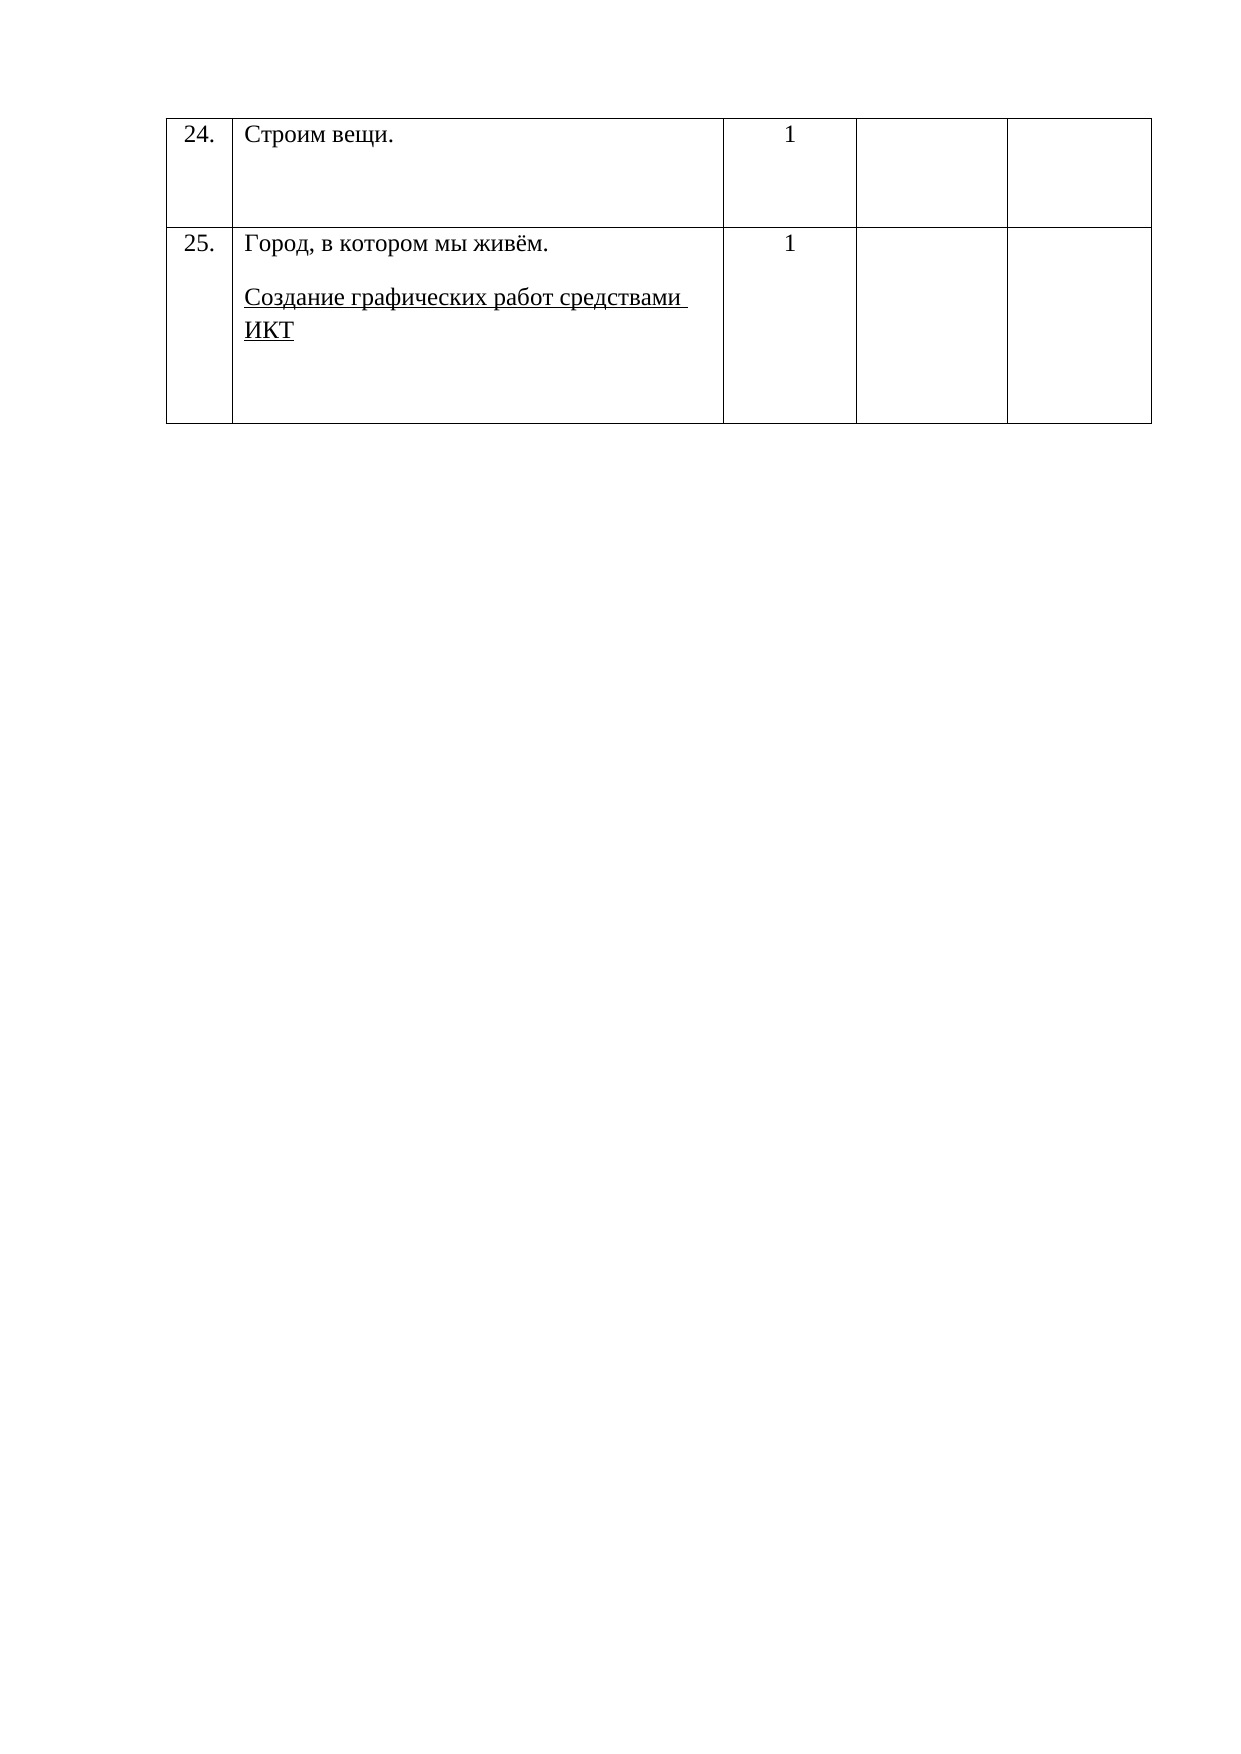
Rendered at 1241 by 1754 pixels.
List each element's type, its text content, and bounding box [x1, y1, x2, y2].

table_cell [857, 119, 1007, 227]
table_cell 24. [167, 119, 232, 227]
table_cell 1 [724, 119, 856, 227]
table_cell 25. [167, 228, 232, 422]
table_cell [1008, 228, 1151, 422]
table_cell Город, в котором мы живём. Создание графических работ средствами ИКТ [233, 228, 723, 422]
table_cell Строим вещи. [233, 119, 723, 227]
table_cell 1 [724, 228, 856, 422]
table_cell [857, 228, 1007, 422]
table_cell [1008, 119, 1151, 227]
